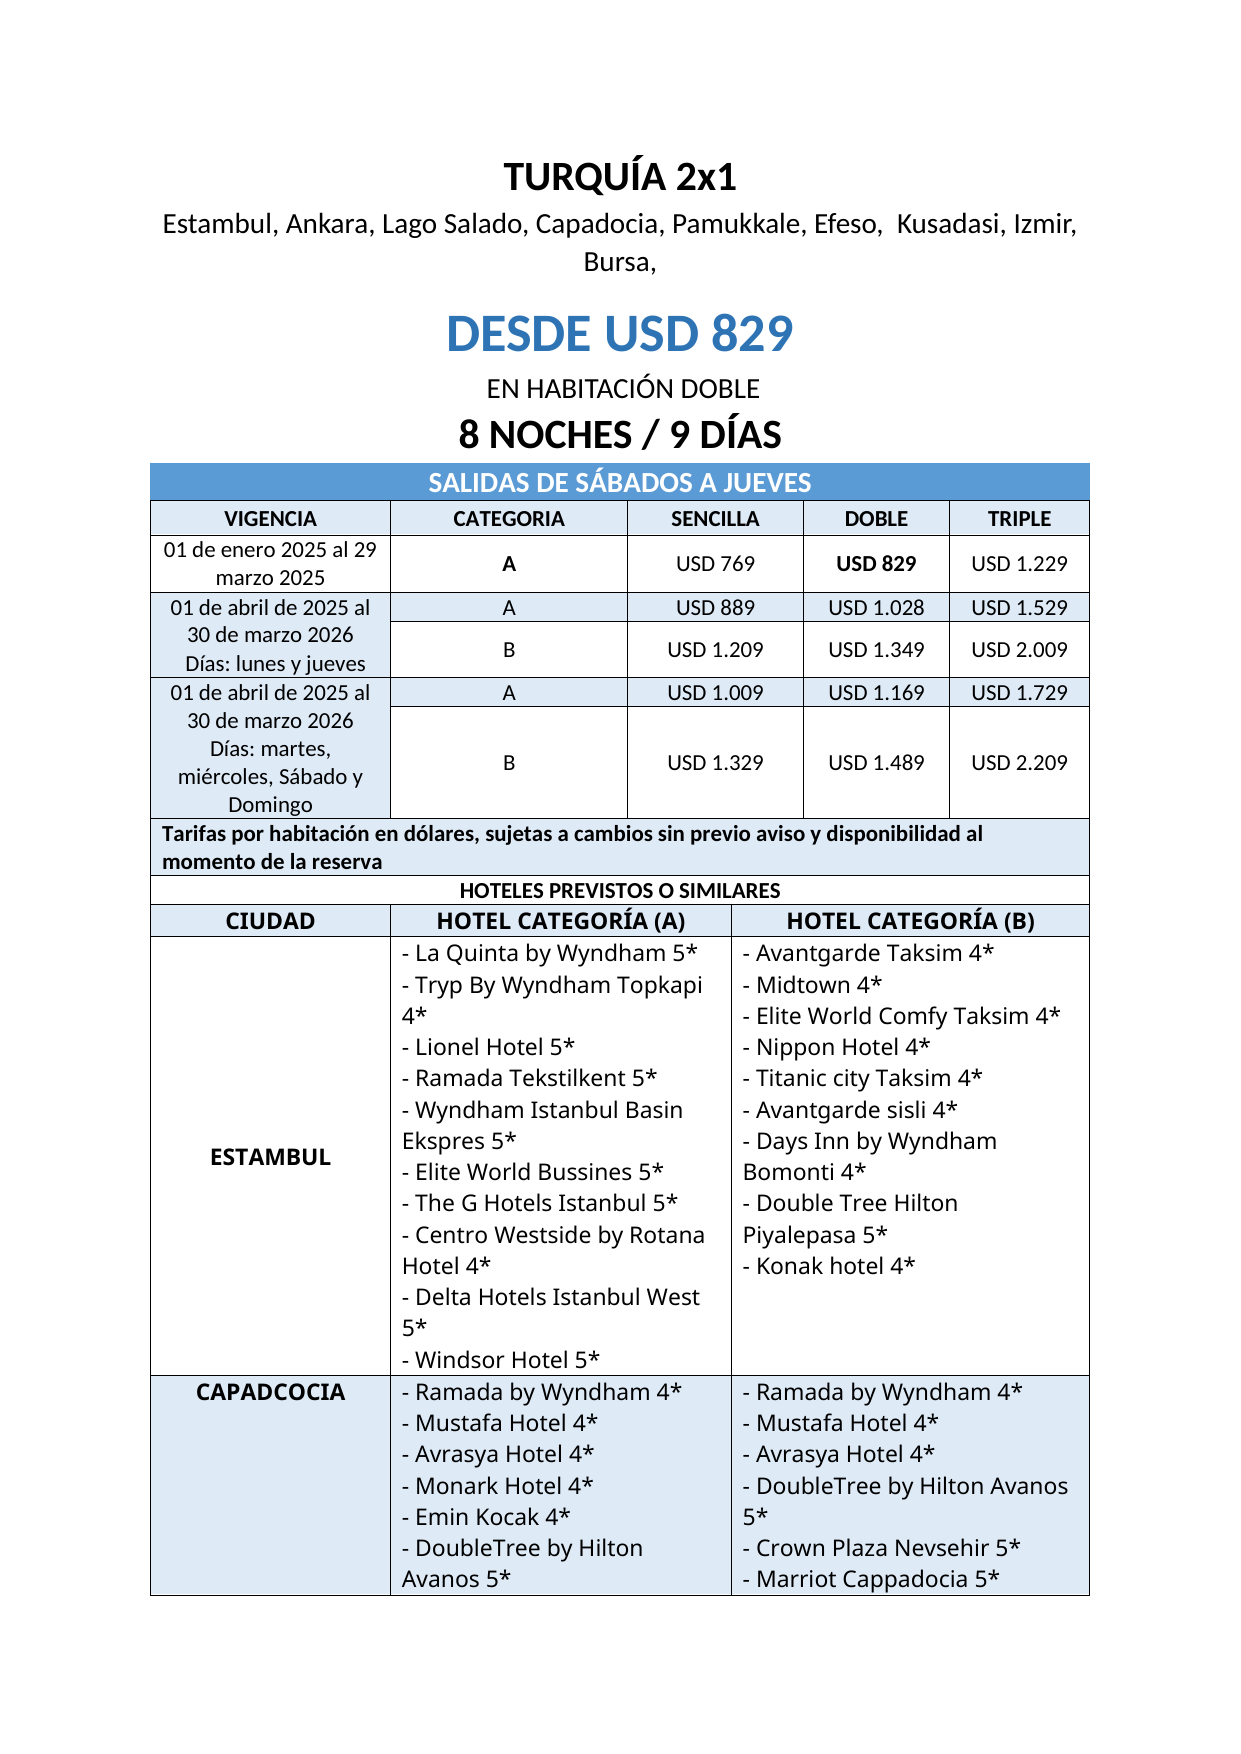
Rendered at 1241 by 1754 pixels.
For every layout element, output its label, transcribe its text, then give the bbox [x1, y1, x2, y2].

table_cell USD 769 [628, 536, 803, 592]
table_cell USD 1.169 [804, 678, 949, 706]
table_cell B [391, 707, 627, 818]
table_cell HOTELES PREVISTOS O SIMILARES [151, 876, 1089, 904]
table_cell USD 829 [804, 536, 949, 592]
text Estambul, Ankara, Lago Salado, Capadocia, Pamukkale, Efeso, Kusadasi, Izmir, Bursa, [150, 205, 1090, 279]
table_cell Tarifas por habitación en dólares, sujetas a cambios sin previo aviso y disponibilidad al momento de la reserva [151, 819, 1089, 875]
table_cell CIUDAD [151, 905, 390, 936]
table_cell A [391, 678, 627, 706]
table_cell ESTAMBUL [151, 937, 390, 1375]
table_cell DOBLE [804, 501, 949, 534]
table_cell 01 de enero 2025 al 29 marzo 2025 [151, 536, 390, 592]
table_cell USD 1.028 [804, 593, 949, 621]
table_cell - La Quinta by Wyndham 5* - Tryp By Wyndham Topkapi 4* - Lionel Hotel 5* - Ramada Tekstilkent 5* - Wyndham Istanbul Basin Ekspres 5* - Elite World Bussines 5* - The G Hotels Istanbul 5* - Centro Westside by Rotana Hotel 4* - Delta Hotels Istanbul West 5* - Windsor Hotel 5* [391, 937, 731, 1375]
table_cell USD 2.009 [950, 622, 1089, 677]
table_cell A [391, 536, 627, 592]
text 8 NOCHES / 9 DÍAS [150, 408, 1090, 459]
table_cell USD 1.529 [950, 593, 1089, 621]
text TURQUÍA 2x1 [150, 150, 1090, 201]
table_cell USD 1.349 [804, 622, 949, 677]
table_cell 01 de abril de 2025 al 30 de marzo 2026 Días: martes, miércoles, Sábado y Domingo [151, 678, 390, 818]
table_header SALIDAS DE SÁBADOS A JUEVES [151, 464, 1089, 500]
table_cell USD 1.729 [950, 678, 1089, 706]
table_cell USD 1.229 [950, 536, 1089, 592]
table_cell CAPADCOCIA [151, 1376, 390, 1594]
table_cell HOTEL CATEGORÍA (B) [732, 905, 1089, 936]
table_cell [732, 1376, 1089, 1594]
table_cell 01 de abril de 2025 al 30 de marzo 2026 Días: lunes y jueves [151, 593, 390, 677]
table_cell USD 1.329 [628, 707, 803, 818]
table_cell TRIPLE [950, 501, 1089, 534]
table_cell SENCILLA [628, 501, 803, 534]
table_cell A [391, 593, 627, 621]
table_cell USD 1.009 [628, 678, 803, 706]
table_cell CATEGORIA [391, 501, 627, 534]
table_cell USD 1.209 [628, 622, 803, 677]
table_cell VIGENCIA [151, 501, 390, 534]
table_cell USD 1.489 [804, 707, 949, 818]
text DESDE USD 829 [150, 298, 1090, 364]
text EN HABITACIÓN DOBLE [150, 370, 1090, 405]
table_cell HOTEL CATEGORÍA (A) [391, 905, 731, 936]
table_cell B [391, 622, 627, 677]
table_cell USD 889 [628, 593, 803, 621]
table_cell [391, 1376, 731, 1594]
table_cell - Avantgarde Taksim 4* - Midtown 4* - Elite World Comfy Taksim 4* - Nippon Hotel 4* - Titanic city Taksim 4* - Avantgarde sisli 4* - Days Inn by Wyndham Bomonti 4* - Double Tree Hilton Piyalepasa 5* - Konak hotel 4* [732, 937, 1089, 1375]
table_cell USD 2.209 [950, 707, 1089, 818]
